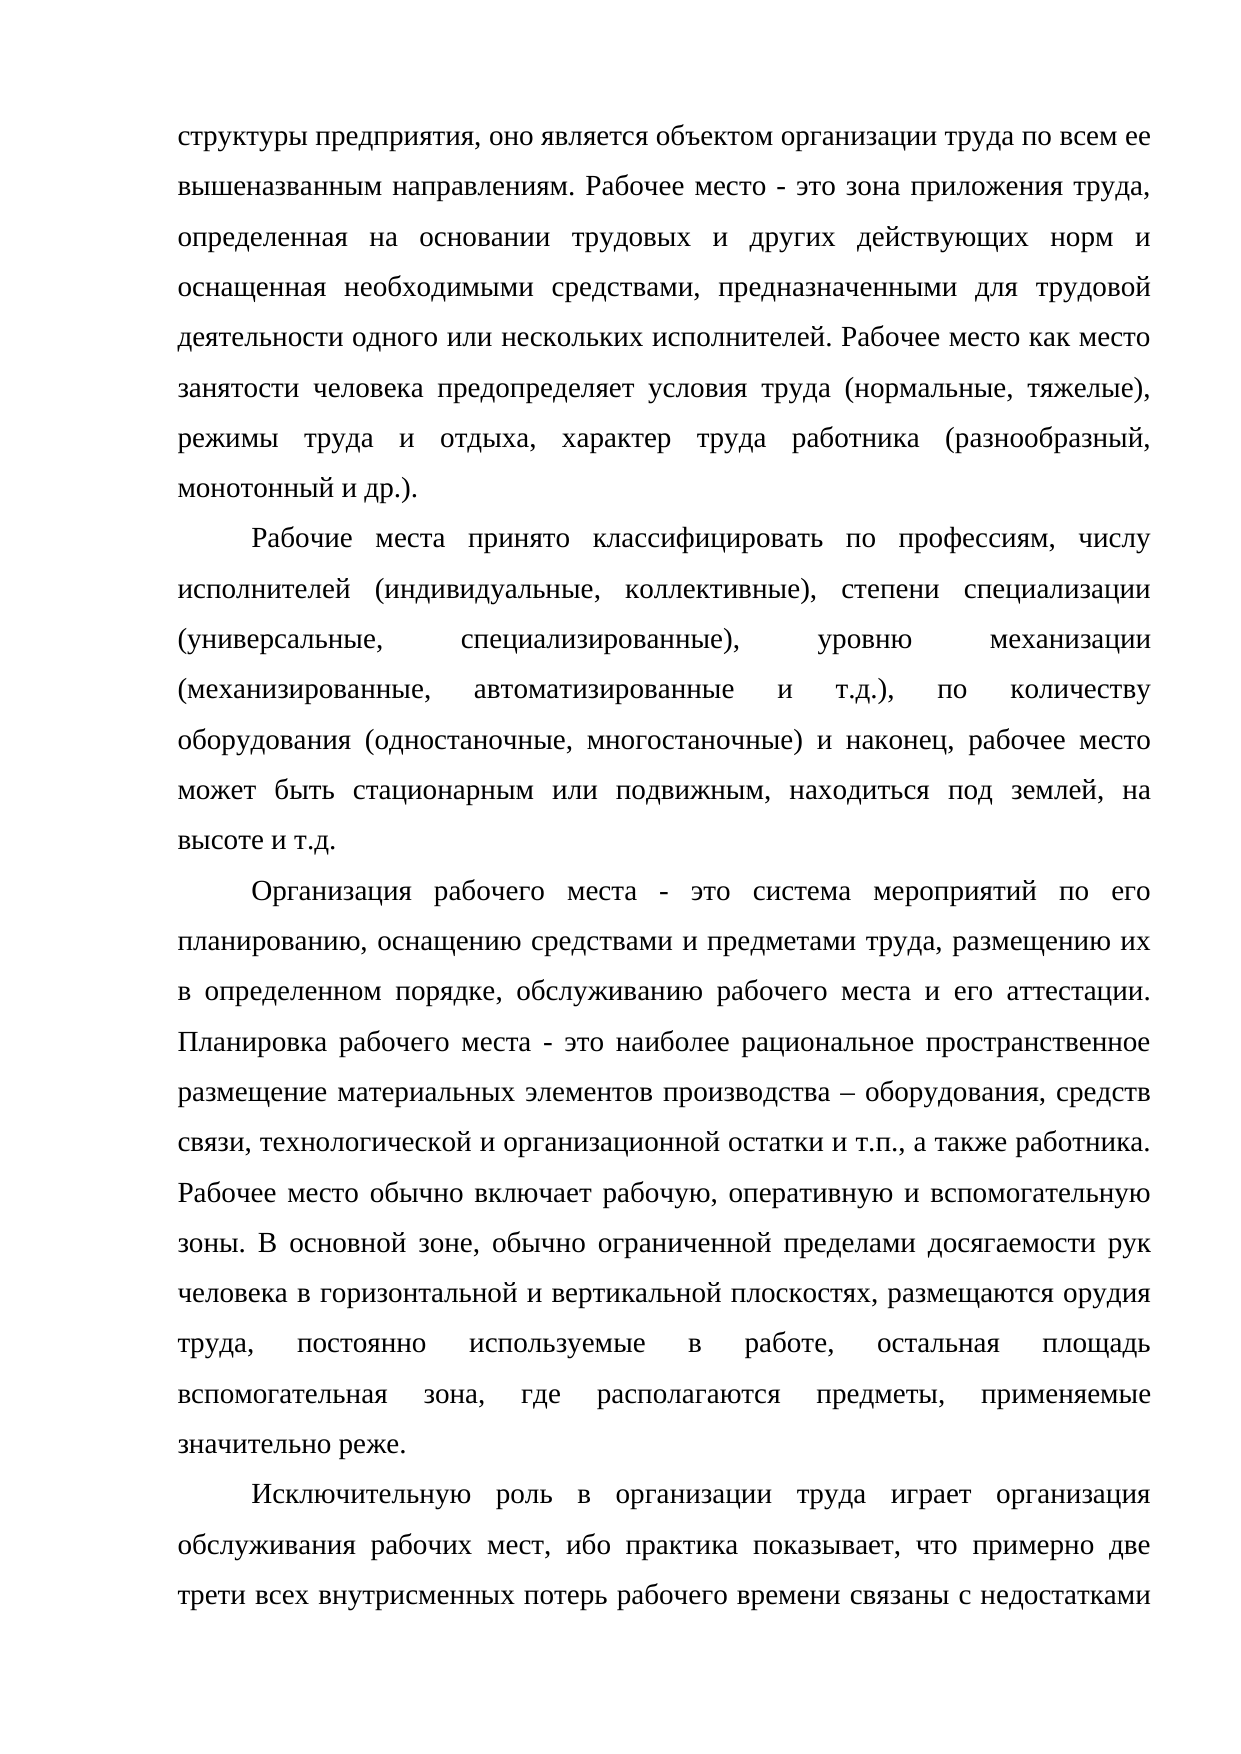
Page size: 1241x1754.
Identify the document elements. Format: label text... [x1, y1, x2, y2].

text Рабочие места принято классифицировать по профессиям, числу исполнителей (индивидуальные, коллективные), степени специализации (универсальные, специализированные), уровню механизации (механизированные, автоматизированные и т.д.), по количеству оборудования (одностаночные, многостаночные) и наконец, рабочее место может быть стационарным или подвижным, находиться под землей, на высоте и т.д. [177, 521, 1152, 856]
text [177, 1477, 1152, 1611]
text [177, 118, 1152, 504]
text Организация рабочего места - это система мероприятий по его планированию, оснащению средствами и предметами труда, размещению их в определенном порядке, обслуживанию рабочего места и его аттестации. Планировка рабочего места - это наиболее рациональное пространственное размещение материальных элементов производства – оборудования, средств связи, технологической и организационной остатки и т.п., а также работника. Рабочее место обычно включает рабочую, оперативную и вспомогательную зоны. В основной зоне, обычно ограниченной пределами досягаемости рук человека в горизонтальной и вертикальной плоскостях, размещаются орудия труда, постоянно используемые в работе, остальная площадь вспомогательная зона, где располагаются предметы, применяемые значительно реже. [177, 873, 1152, 1460]
